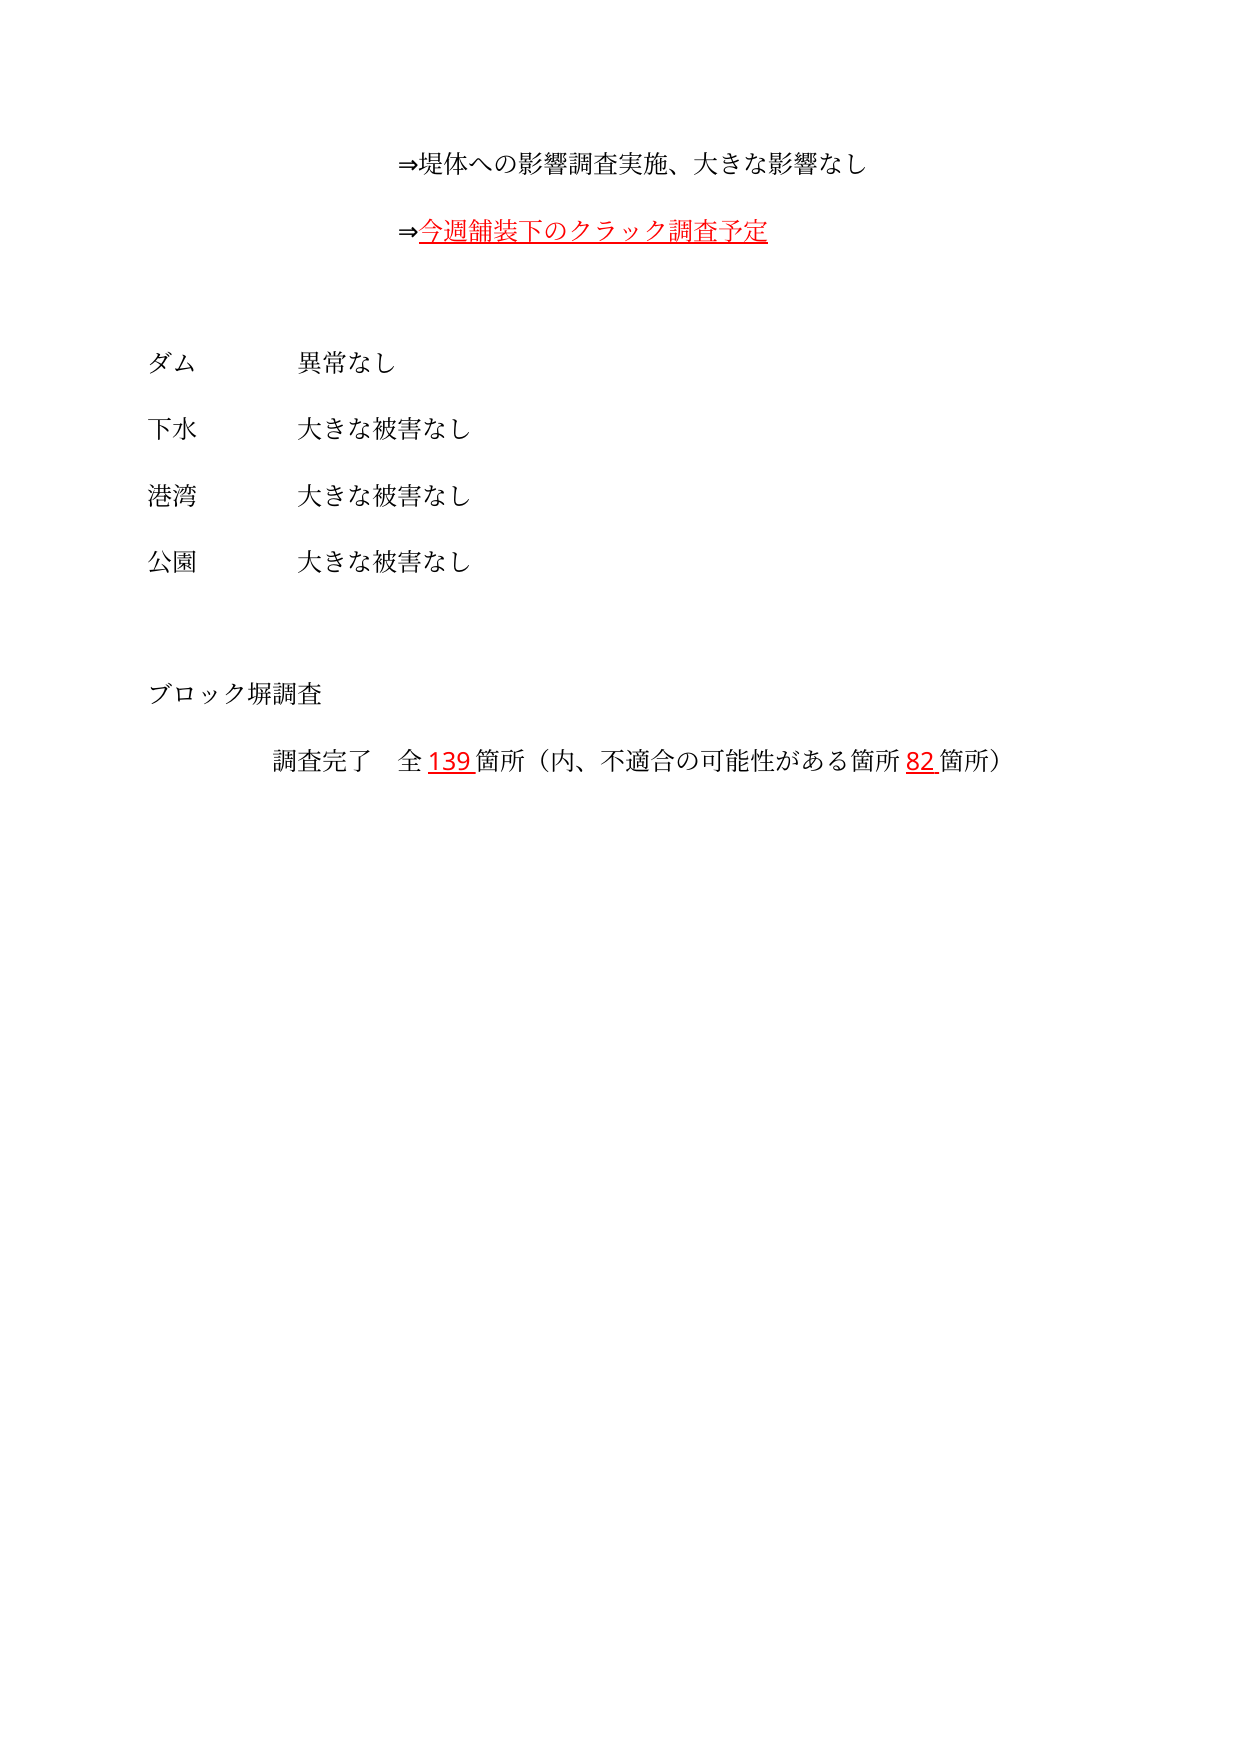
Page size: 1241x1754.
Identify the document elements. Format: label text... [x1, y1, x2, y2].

text 下水 大きな被害なし [148, 395, 1107, 461]
text 港湾 大きな被害なし [148, 461, 1107, 527]
text 調査完了 全139箇所（内、不適合の可能性がある箇所82箇所） [148, 726, 1107, 792]
text ⇒堤体への影響調査実施、大きな影響なし [148, 130, 1107, 196]
text ダム 異常なし [148, 328, 1107, 395]
text ⇒今週舗装下のクラック調査予定 [148, 196, 1107, 262]
text 公園 大きな被害なし [148, 527, 1107, 593]
text ブロック塀調査 [148, 660, 1107, 726]
